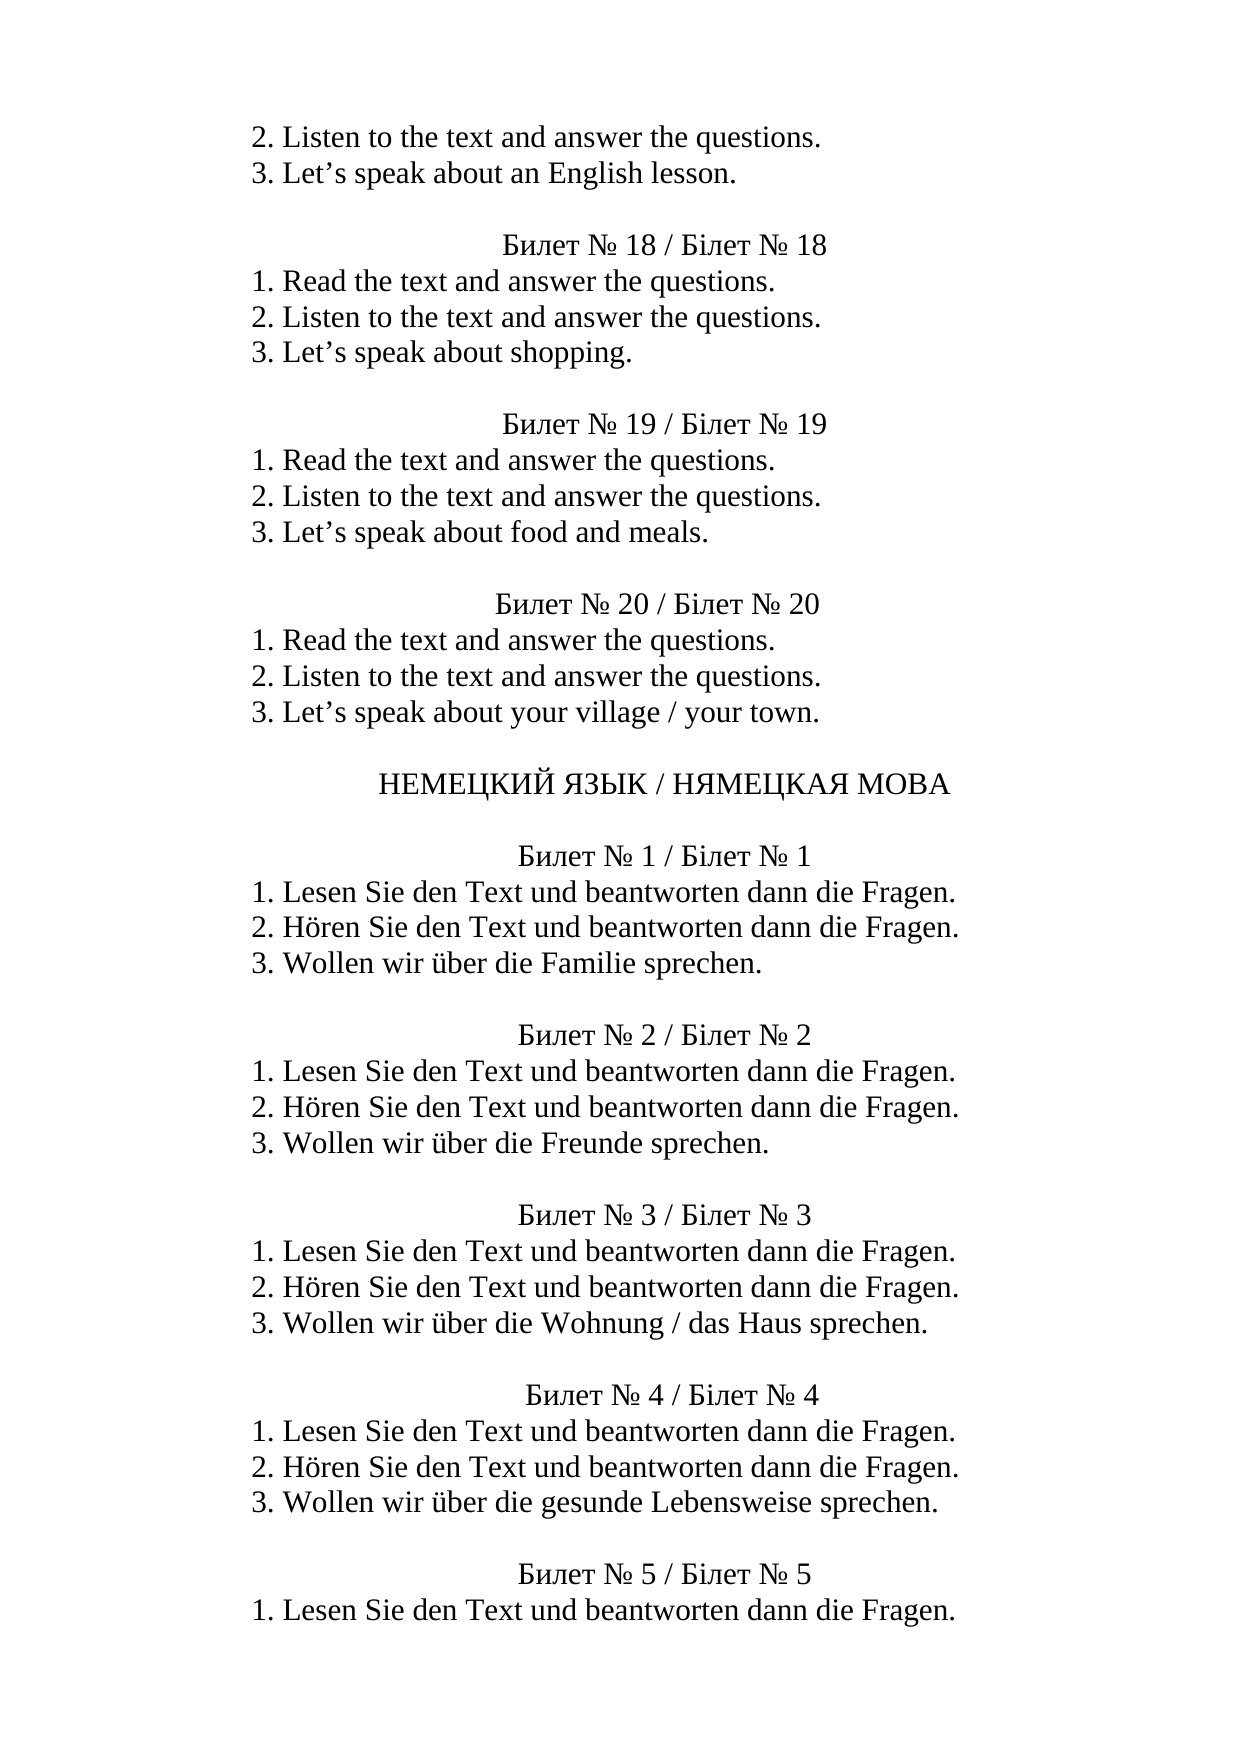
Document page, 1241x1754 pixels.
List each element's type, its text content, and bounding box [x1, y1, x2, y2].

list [177, 1592, 1152, 1627]
list Hören Sie den Text und beantworten dann die Fragen. [177, 1088, 1152, 1124]
list Wollen wir über die gesunde Lebensweise sprechen. [177, 1484, 1152, 1520]
text Билет № 20 / Білет № 20 [162, 585, 1152, 621]
list Hören Sie den Text und beantworten dann die Fragen. [177, 1268, 1152, 1304]
list Wollen wir über die Wohnung / das Haus sprechen. [177, 1304, 1152, 1340]
text Билет № 4 / Білет № 4 [177, 1376, 1152, 1412]
list Lesen Sie den Text und beantworten dann die Fragen. [177, 1412, 1152, 1448]
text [177, 262, 1152, 298]
list Wollen wir über die Freunde sprechen. [177, 1124, 1152, 1160]
text Билет № 2 / Білет № 2 [177, 1017, 1152, 1052]
text Билет № 1 / Білет № 1 [177, 837, 1152, 873]
list Lesen Sie den Text und beantworten dann die Fragen. [177, 1232, 1152, 1268]
text Билет № 18 / Білет № 18 [177, 226, 1152, 262]
text 1. Read the text and answer the questions. [177, 621, 1152, 657]
text 2. Listen to the text and answer the questions. [177, 657, 1152, 693]
text 2. Listen to the text and answer the questions. [177, 298, 1152, 334]
text 3. Let’s speak about food and meals. [177, 513, 1152, 549]
text Билет № 19 / Білет № 19 [177, 406, 1152, 442]
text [177, 118, 1152, 154]
list Hören Sie den Text und beantworten dann die Fragen. [177, 909, 1152, 945]
text 3. Let’s speak about shopping. [177, 334, 1152, 370]
text 3. Let’s speak about your village / your town. [177, 693, 1152, 729]
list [177, 1448, 1152, 1484]
text 1. Read the text and answer the questions. [177, 442, 1152, 477]
list Wollen wir über die Familie sprechen. [177, 945, 1152, 981]
text 3. Let’s speak about an English lesson. [177, 154, 1152, 190]
text 2. Listen to the text and answer the questions. [177, 477, 1152, 513]
text немецкий язык / нямецкая мова [177, 765, 1152, 801]
list Lesen Sie den Text und beantworten dann die Fragen. [177, 873, 1152, 909]
text Билет № 5 / Білет № 5 [177, 1556, 1152, 1592]
list Lesen Sie den Text und beantworten dann die Fragen. [177, 1052, 1152, 1088]
text Билет № 3 / Білет № 3 [177, 1196, 1152, 1232]
